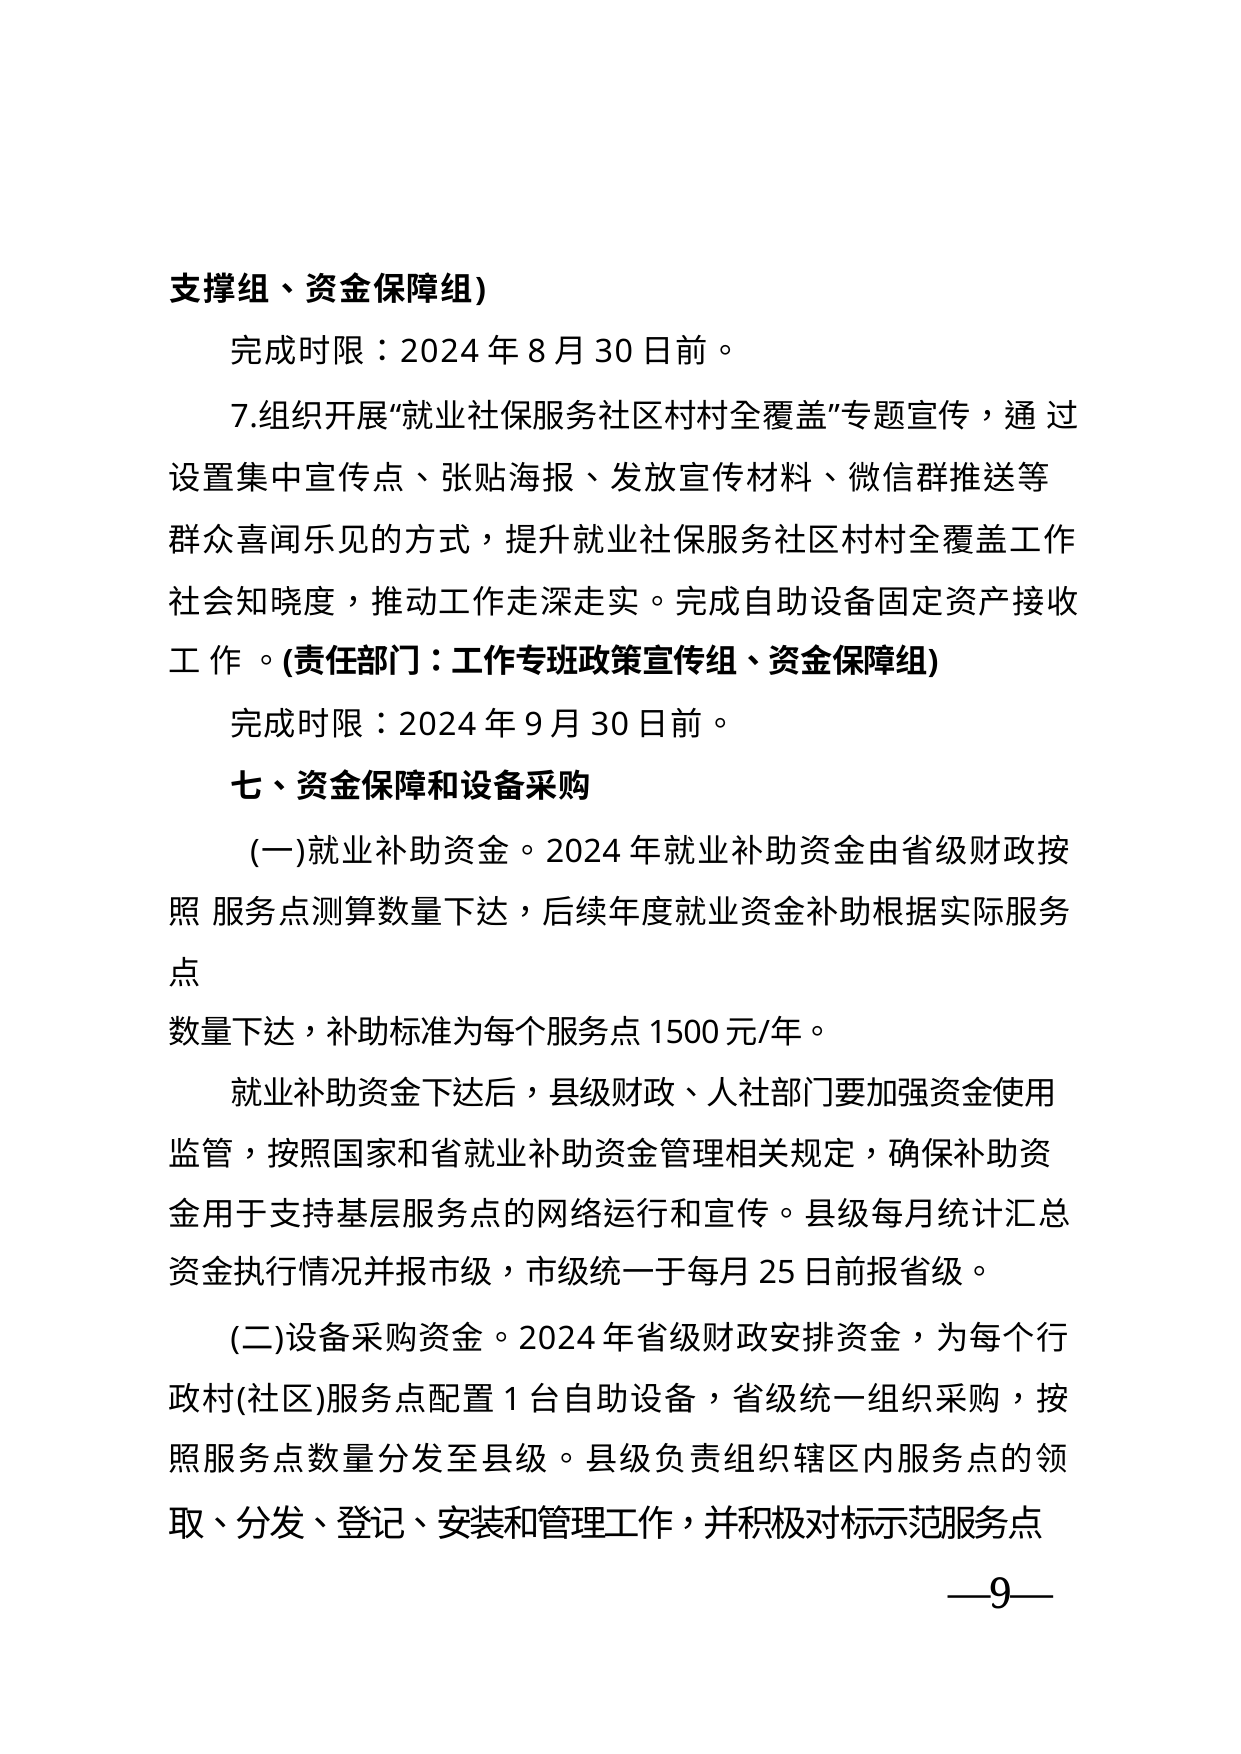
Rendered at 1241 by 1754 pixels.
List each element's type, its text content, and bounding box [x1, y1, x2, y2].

text 数量下达，补助标准为每个服务点1500元/年。 [169, 1011, 1085, 1052]
text 完成时限：2024年9月30日前。 [230, 703, 1085, 743]
text 7.组织开展“就业社保服务社区村村全覆盖”专题宣传，通 过设置集中宣传点、张贴海报、发放宣传材料、微信群推送等 群众喜闻乐见的方式，提升就业社保服务社区村村全覆盖工作 社会知晓度，推动工作走深走实。完成自助设备固定资产接收 [169, 393, 1085, 622]
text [169, 1315, 1071, 1548]
text 就业补助资金下达后，县级财政、人社部门要加强资金使用 监管，按照国家和省就业补助资金管理相关规定，确保补助资 金用于支持基层服务点的网络运行和宣传。县级每月统计汇总 [169, 1070, 1072, 1235]
text (一)就业补助资金。2024年就业补助资金由省级财政按照 服务点测算数量下达，后续年度就业资金补助根据实际服务点 [169, 828, 1071, 994]
text 七、资金保障和设备采购 [231, 765, 1085, 805]
text 支撑组、资金保障组) [169, 268, 1085, 309]
text 完成时限：2024年8月30日前。 [230, 330, 1085, 370]
text 资金执行情况并报市级，市级统一于每月25日前报省级。 [169, 1252, 1085, 1292]
text 工 作 。(责任部门：工作专班政策宣传组、资金保障组) [169, 641, 1085, 681]
